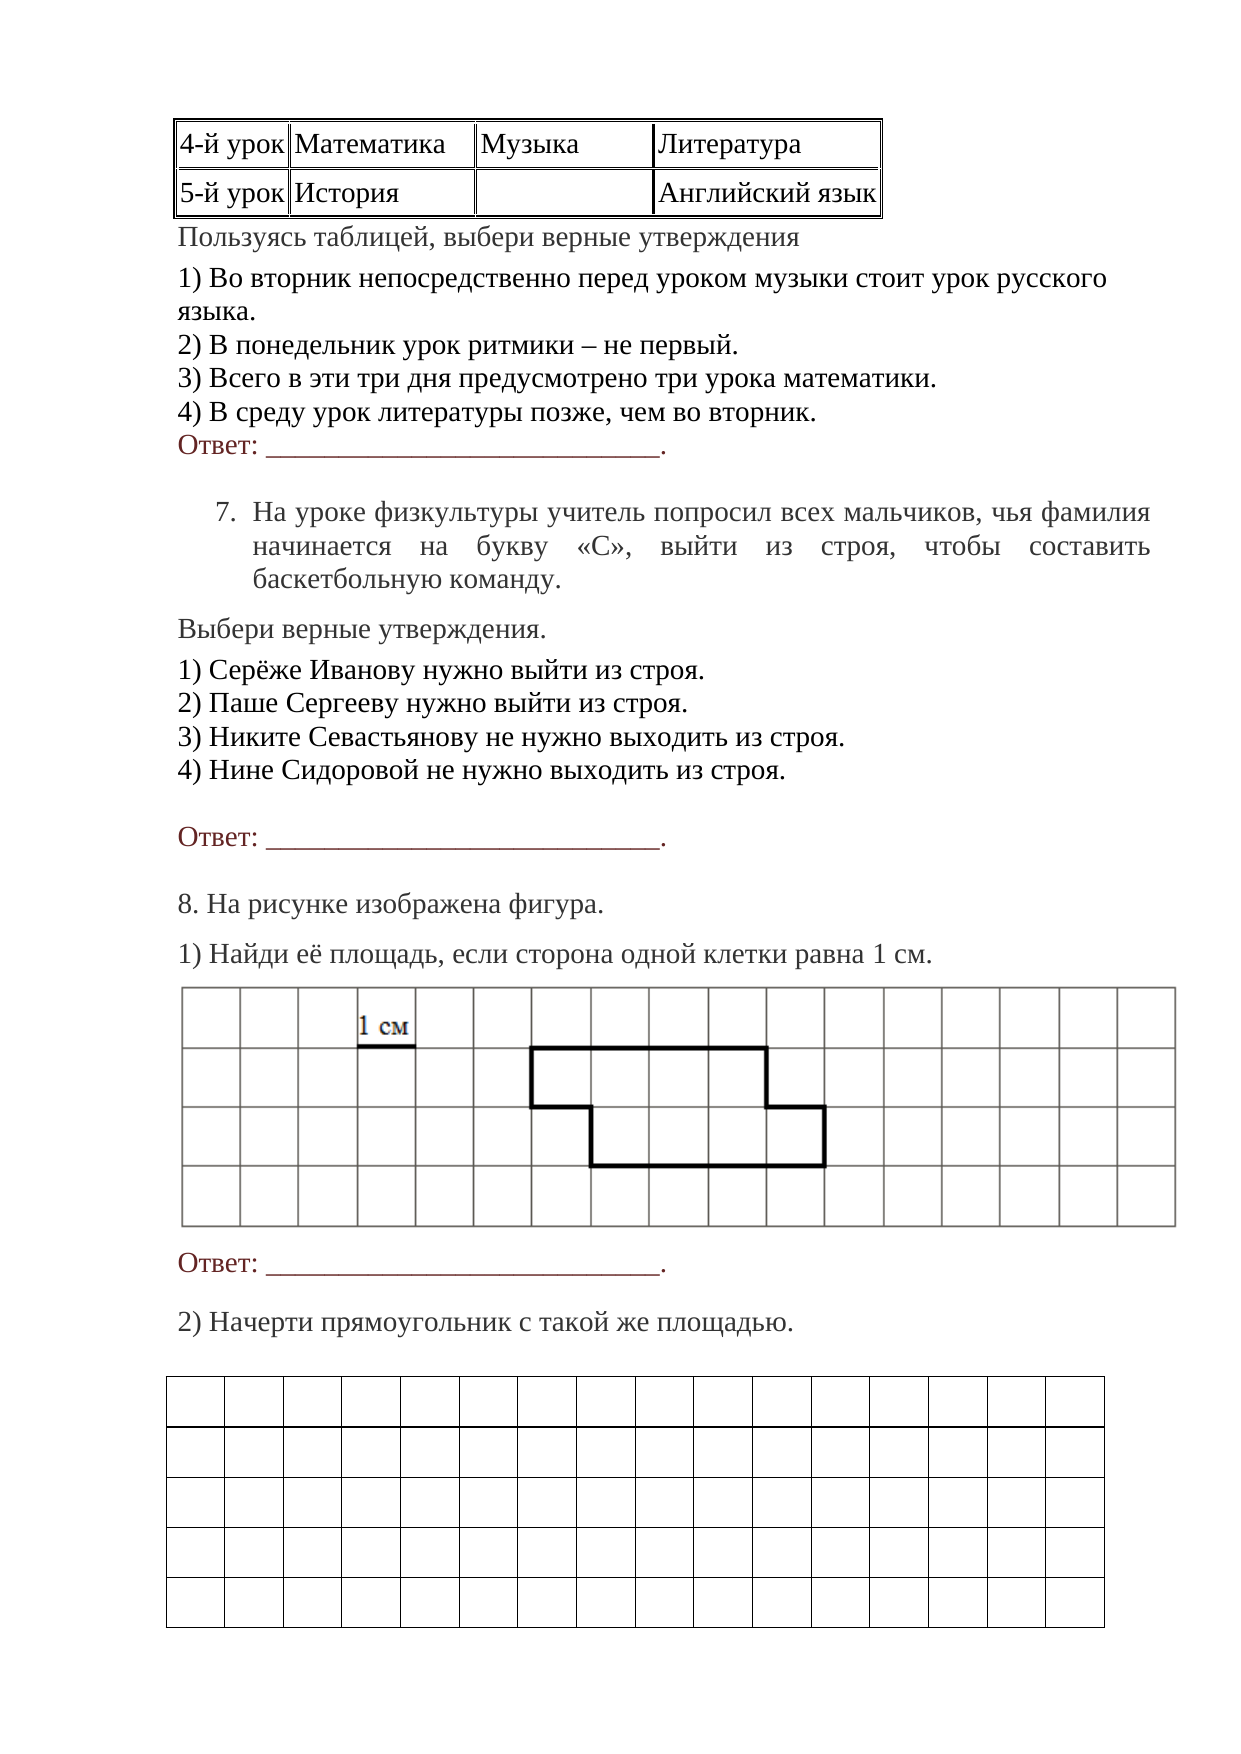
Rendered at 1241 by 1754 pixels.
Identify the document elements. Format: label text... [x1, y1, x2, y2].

table_cell [812, 1578, 869, 1627]
table_cell [636, 1528, 693, 1577]
table_cell [988, 1428, 1045, 1477]
text 2) Паше Сергееву нужно выйти из строя. [177, 685, 1152, 719]
table_cell [753, 1428, 811, 1477]
table_cell [929, 1528, 987, 1577]
table_header [577, 1377, 635, 1426]
table_cell [636, 1428, 693, 1477]
table_cell [342, 1428, 400, 1477]
table_header [518, 1377, 576, 1426]
table_cell [225, 1578, 283, 1627]
table_cell [988, 1578, 1045, 1627]
table_cell [929, 1478, 987, 1527]
table_cell [636, 1578, 693, 1627]
table_cell [225, 1428, 283, 1477]
table_cell [518, 1478, 576, 1527]
table_cell [812, 1478, 869, 1527]
table_cell [577, 1478, 635, 1527]
table_header [342, 1377, 400, 1426]
table_cell [401, 1578, 459, 1627]
table_header [636, 1377, 693, 1426]
text 1) Найди её площадь, если сторона одной клетки равна 1 см. [177, 936, 1152, 969]
table_cell [753, 1478, 811, 1527]
table_cell [870, 1578, 928, 1627]
table_cell [167, 1428, 224, 1477]
table_cell [460, 1528, 517, 1577]
table_cell [812, 1428, 869, 1477]
text 3) Всего в эти три дня предусмотрено три урока математики. [177, 360, 1152, 394]
table_header [753, 1377, 811, 1426]
table_cell [401, 1428, 459, 1477]
table_header [812, 1377, 869, 1426]
text Пользуясь таблицей, выбери верные утверждения [177, 219, 1152, 252]
table_cell [694, 1528, 752, 1577]
table_cell История [290, 170, 476, 215]
table_cell [577, 1528, 635, 1577]
list На уроке физкультуры учитель попросил всех мальчиков, чья фамилия начинается на букву «С», выйти из строя, чтобы составить баскетбольную команду. [215, 494, 1152, 595]
table_cell [342, 1578, 400, 1627]
table_cell [636, 1478, 693, 1527]
table_cell [694, 1478, 752, 1527]
table_cell [284, 1478, 341, 1527]
text Ответ: ___________________________. [177, 819, 1152, 853]
table_cell [870, 1528, 928, 1577]
table_cell Музыка [476, 122, 653, 167]
table_cell [988, 1528, 1045, 1577]
table_cell [225, 1478, 283, 1527]
table_cell [518, 1578, 576, 1627]
table_header [401, 1377, 459, 1426]
table_cell [518, 1428, 576, 1477]
table_cell Литература [653, 122, 880, 167]
text Выбери верные утверждения. [177, 611, 1152, 644]
text 4) Нине Сидоровой не нужно выходить из строя. [177, 752, 1152, 786]
text 3) Никите Севастьянову не нужно выходить из строя. [177, 719, 1152, 752]
table_cell 5-й урок [175, 167, 289, 215]
table_cell [460, 1578, 517, 1627]
text 1) Серёже Иванову нужно выйти из строя. [177, 652, 1152, 685]
table_cell [812, 1528, 869, 1577]
table_cell [1046, 1528, 1104, 1577]
table_header [225, 1377, 283, 1426]
table_cell [167, 1528, 224, 1577]
table_cell [284, 1428, 341, 1477]
table_header [694, 1377, 752, 1426]
table_cell [342, 1528, 400, 1577]
table_cell [284, 1578, 341, 1627]
table_header [460, 1377, 517, 1426]
table_header [167, 1377, 224, 1426]
table_cell [577, 1578, 635, 1627]
table_cell [753, 1578, 811, 1627]
text 1) Во вторник непосредственно перед уроком музыки стоит урок русского языка. [177, 260, 1152, 327]
table_cell [225, 1528, 283, 1577]
table_cell [988, 1478, 1045, 1527]
table_cell [167, 1578, 224, 1627]
table_cell Математика [290, 122, 476, 167]
table_cell [870, 1478, 928, 1527]
table_cell [753, 1528, 811, 1577]
table_cell [342, 1478, 400, 1527]
table_cell [476, 170, 653, 215]
table_cell [460, 1478, 517, 1527]
table_cell Английский язык [653, 167, 881, 215]
table_cell [1046, 1578, 1104, 1627]
table_cell [577, 1428, 635, 1477]
table_cell [1046, 1478, 1104, 1527]
text 2) В понедельник урок ритмики – не первый. [177, 327, 1152, 360]
text 4) В среду урок литературы позже, чем во вторник. [177, 394, 1152, 427]
table_cell [401, 1478, 459, 1527]
table_header [284, 1377, 341, 1426]
table_header [870, 1377, 928, 1426]
text Ответ: ___________________________. [177, 427, 1152, 461]
text 2) Начерти прямоугольник с такой же площадью. [177, 1304, 1152, 1338]
table_header [1046, 1377, 1104, 1426]
table_cell [929, 1428, 987, 1477]
table_cell [929, 1578, 987, 1627]
text Ответ: ___________________________. [177, 1245, 1152, 1278]
text 8. На рисунке изображена фигура. [177, 887, 1152, 920]
table_cell [694, 1578, 752, 1627]
table_cell 4-й урок [177, 122, 289, 167]
table_cell [401, 1528, 459, 1577]
table_cell [167, 1478, 224, 1527]
table_cell [284, 1528, 341, 1577]
table_cell [694, 1428, 752, 1477]
table_header [929, 1377, 987, 1426]
picture [177, 985, 1181, 1229]
table_header [988, 1377, 1045, 1426]
table_cell [1046, 1428, 1104, 1477]
table_cell [518, 1528, 576, 1577]
table_cell [870, 1428, 928, 1477]
table_cell [460, 1428, 517, 1477]
